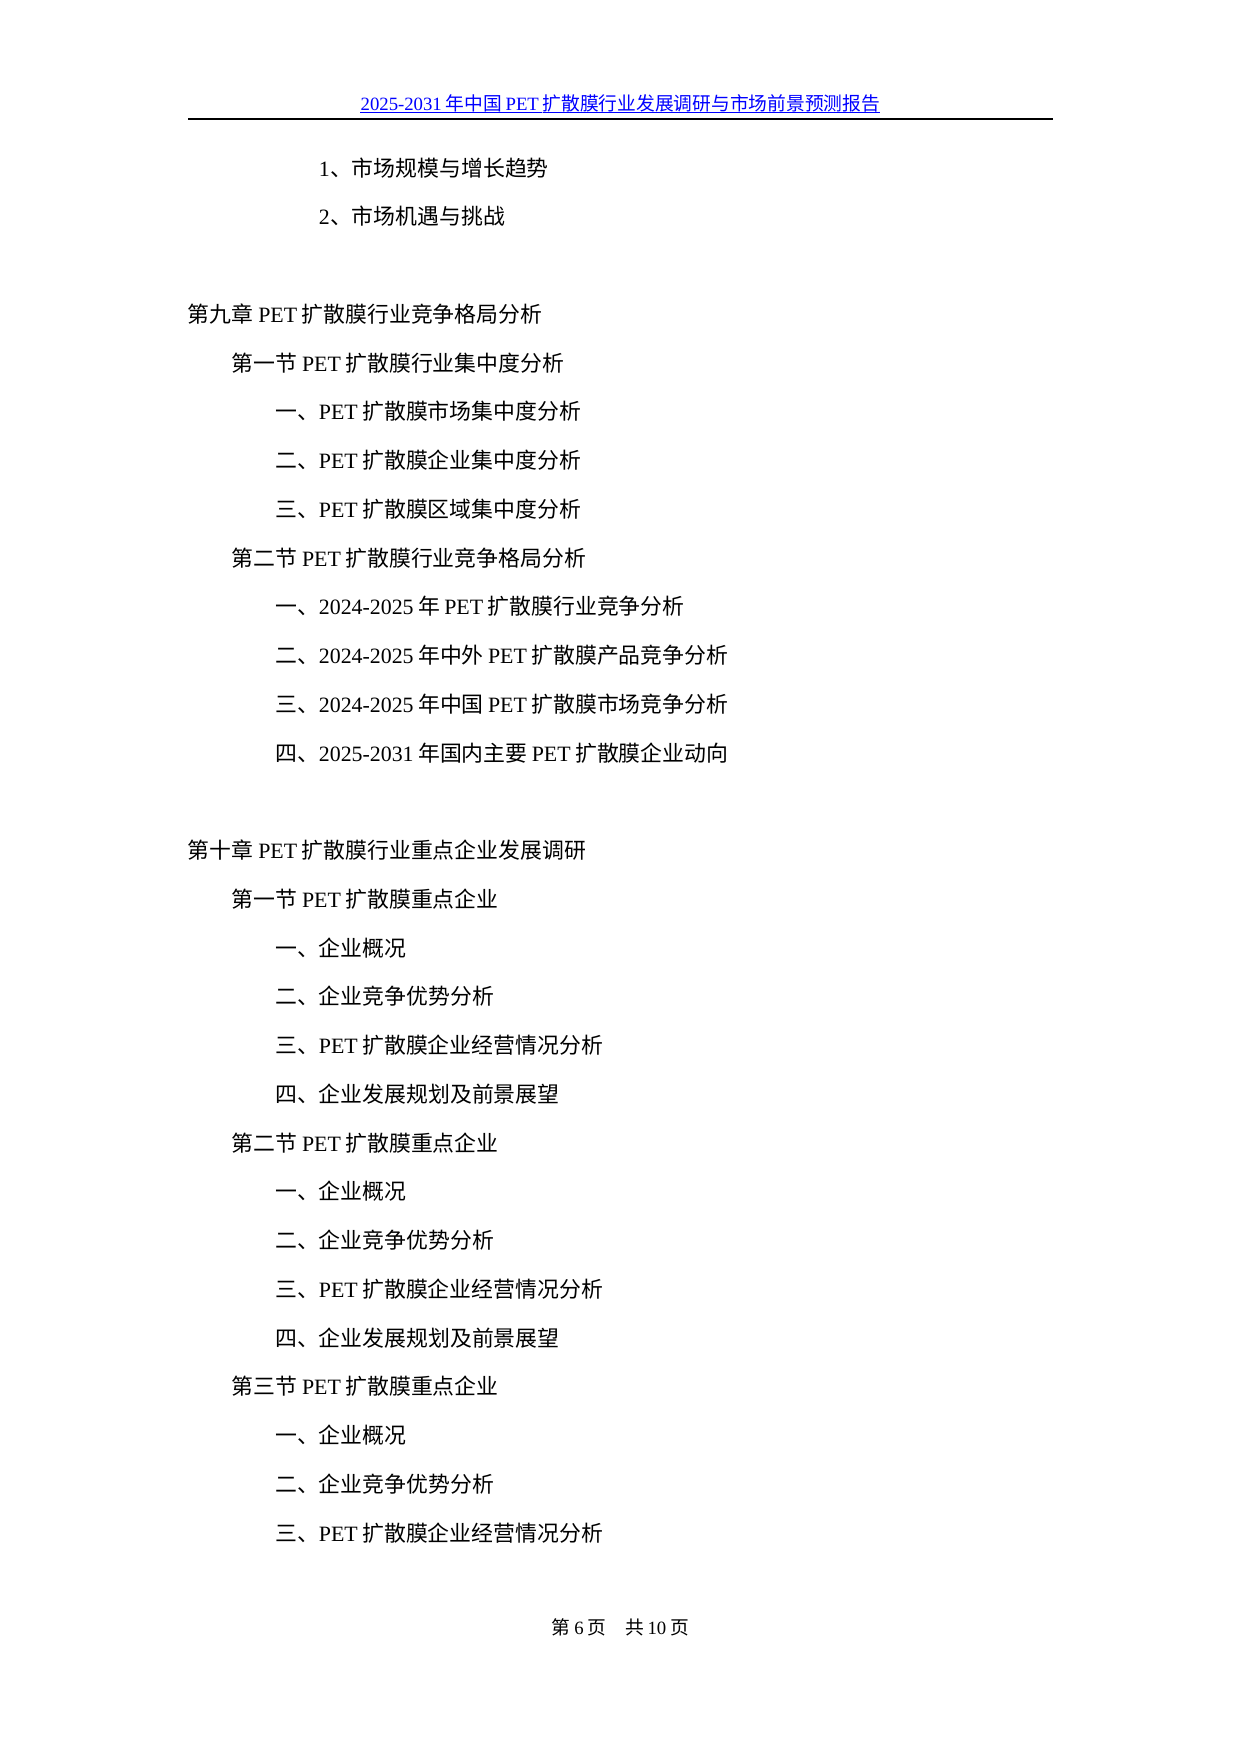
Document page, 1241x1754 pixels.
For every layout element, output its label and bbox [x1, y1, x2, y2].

text [187, 150, 1053, 1548]
